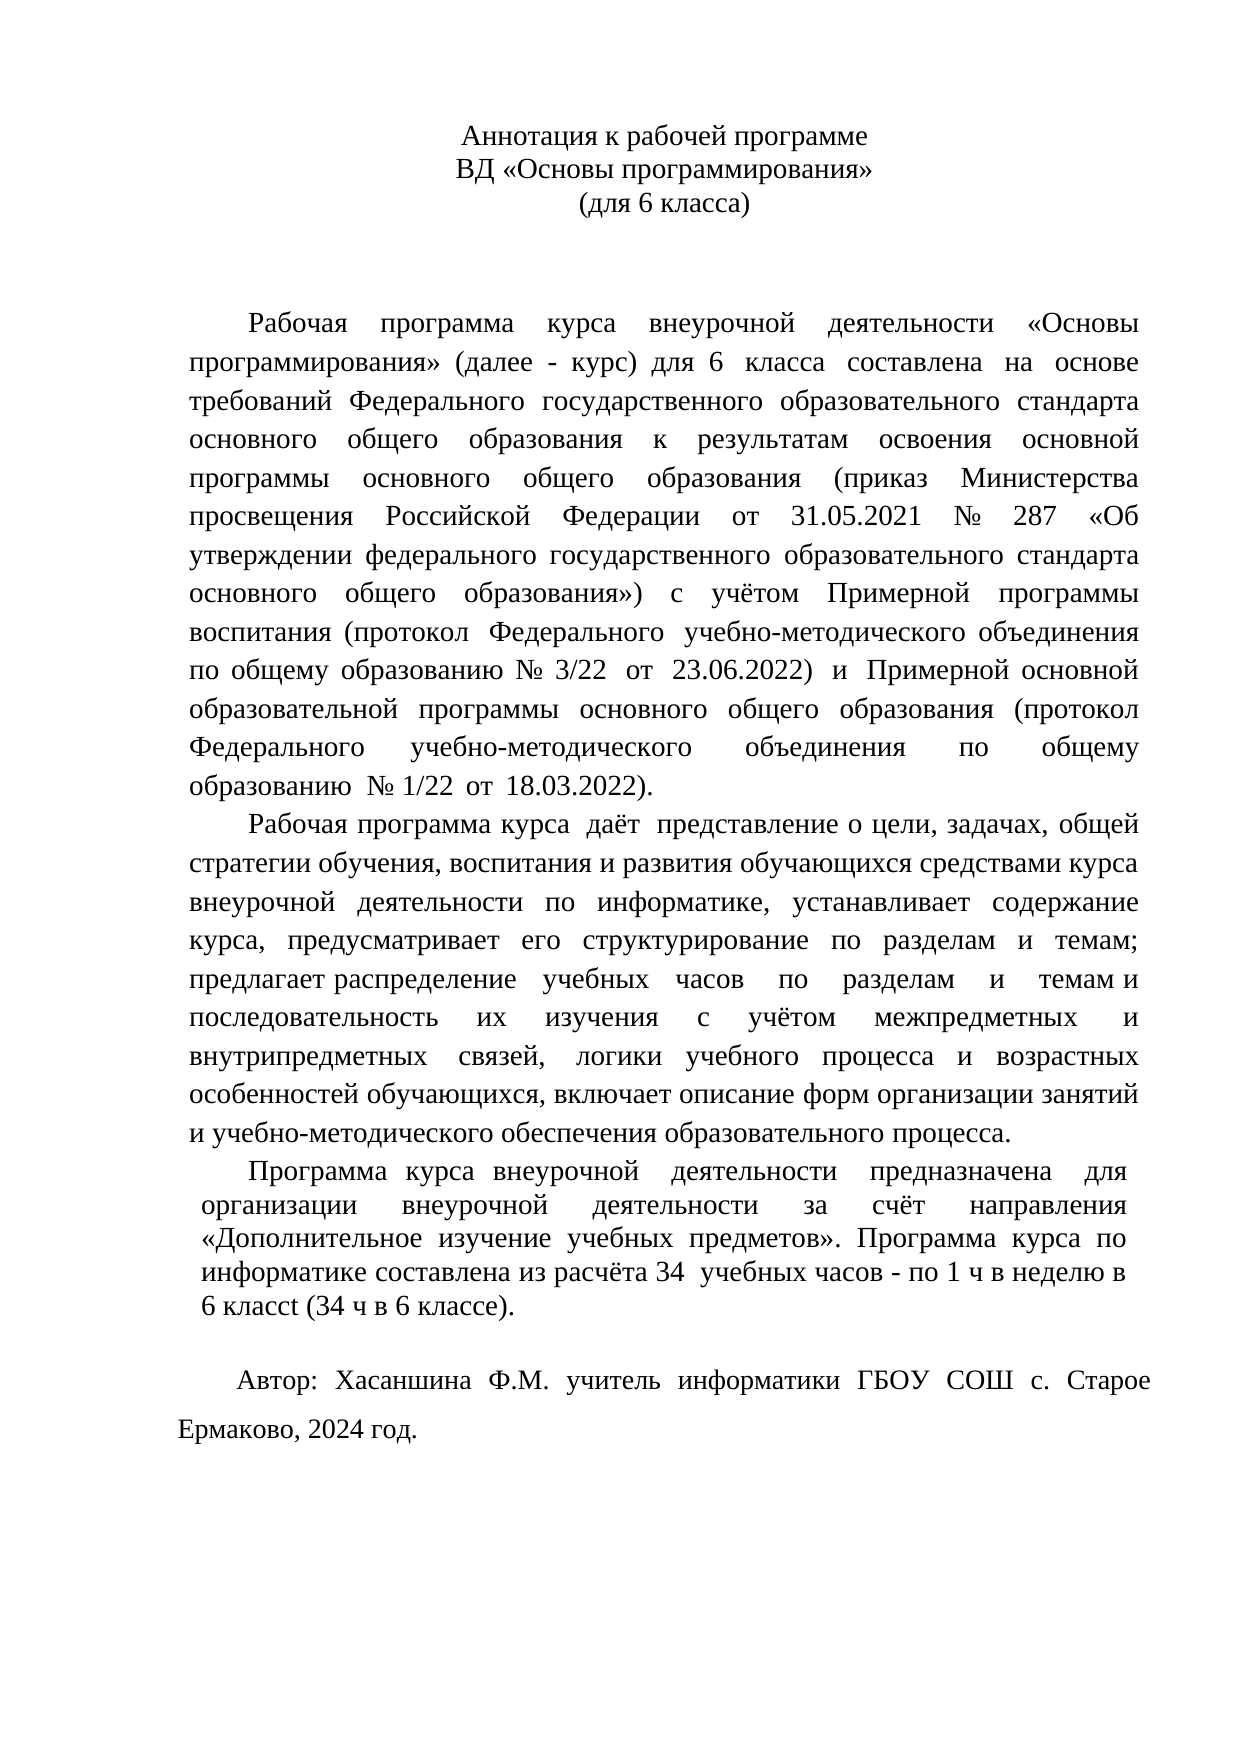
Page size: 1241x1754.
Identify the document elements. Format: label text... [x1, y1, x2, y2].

text Автор: Хасаншина Ф.М. учитель информатики ГБОУ СОШ с. Старое Ермаково, 2024 год. [177, 1363, 1152, 1444]
text Рабочая программа курса даёт представление о цели, задачах, общей стратегии обучения, воспитания и развития обучающихся средствами курса внеурочной деятельности по информатике, устанавливает содержание курса, предусматривает его структурирование по разделам и темам; предлагает распределение учебных часов по разделам и темам и последовательность их изучения с учётом межпредметных и внутрипредметных связей, логики учебного процесса и возрастных особенностей обучающихся, включает описание форм организации занятий и учебно-методического обеспечения образовательного процесса. [189, 807, 1139, 1148]
text Рабочая программа курса внеурочной деятельности «Основы программирования» (далее - курс) для 6 класса составлена на основе требований Федерального государственного образовательного стандарта основного общего образования к результатам освоения основной программы основного общего образования (приказ Министерства просвещения Российской Федерации от 31.05.2021 № 287 «Об утверждении федерального государственного образовательного стандарта основного общего образования») с учётом Примерной программы воспитания (протокол Федерального учебно-методического объединения по общему образованию № 3/22 от 23.06.2022) и Примерной основной образовательной программы основного общего образования (протокол Федерального учебно-методического объединения по общему образованию № 1/22 от 18.03.2022). [189, 306, 1139, 802]
text (для 6 класса) [177, 185, 1152, 219]
text ВД «Основы программирования» [177, 152, 1152, 185]
text Аннотация к рабочей программе [177, 118, 1152, 152]
text Программа курса внеурочной деятельности предназначена для организации внеурочной деятельности за счёт направления «Дополнительное изучение учебных предметов». Программа курса по информатике составлена из расчёта 34 учебных часов - по 1 ч в неделю в 6 классt (34 ч в 6 классе). [201, 1153, 1127, 1321]
